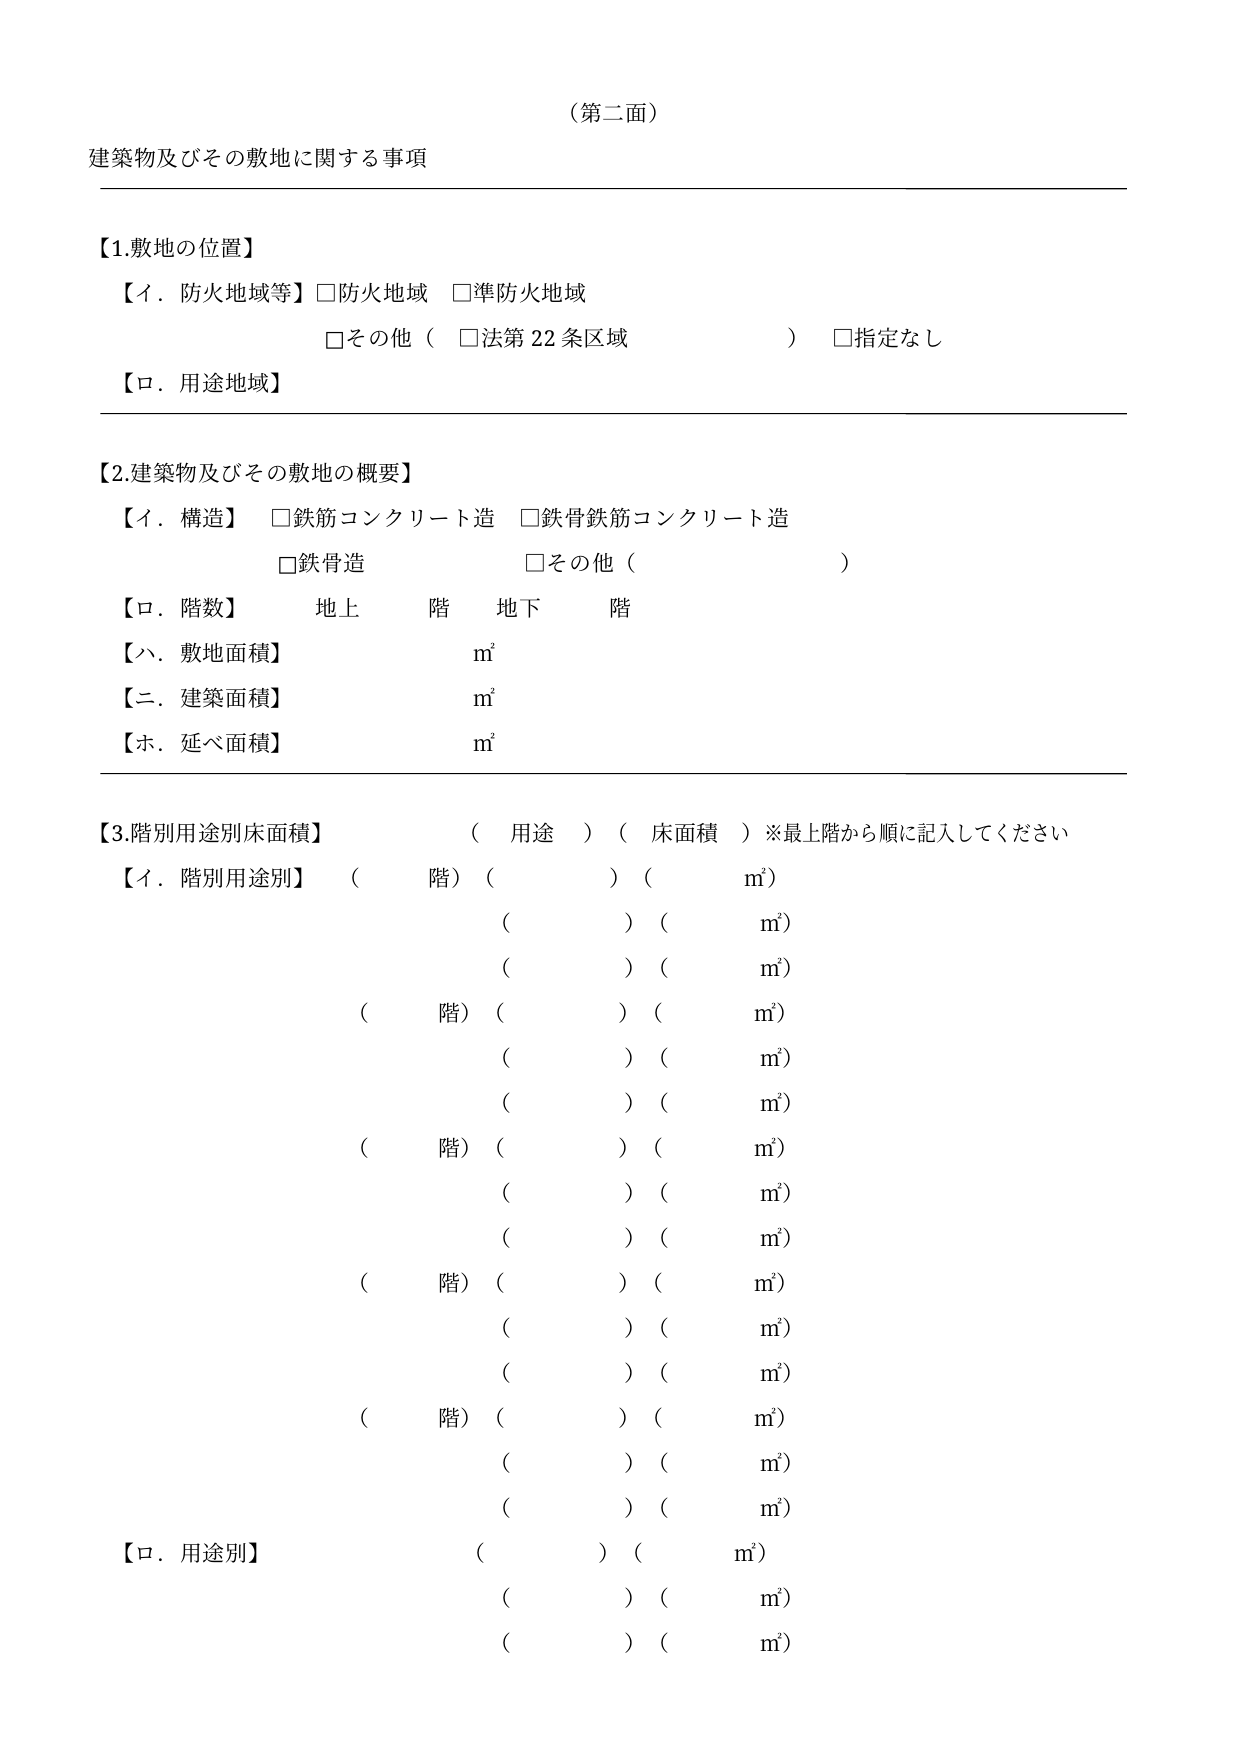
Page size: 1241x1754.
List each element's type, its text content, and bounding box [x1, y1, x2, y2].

text 【イ．階別用途別】 （ 階）（ ）（ ㎡） [112, 854, 1139, 899]
text 【2.建築物及びその敷地の概要】 [89, 449, 1139, 494]
text □その他（ □法第22条区域 ） □指定なし [324, 314, 1139, 359]
text （ ）（ ㎡） [489, 1034, 1139, 1079]
text （ ）（ ㎡） [489, 1214, 1139, 1259]
text （第二面） [89, 89, 1139, 134]
text 【イ．構造】 □鉄筋コンクリート造 □鉄骨鉄筋コンクリート造 [112, 494, 1139, 539]
text 【ロ．用途別】 （ ）（ ㎡） [112, 1529, 1139, 1574]
text （ ）（ ㎡） [489, 944, 1139, 989]
text （ ）（ ㎡） [489, 1349, 1139, 1394]
text 【ニ．建築面積】 ㎡ [112, 674, 1139, 719]
text （ ）（ ㎡） [489, 1304, 1139, 1349]
text 【ホ．延べ面積】 ㎡ [112, 719, 1139, 764]
text 【ロ．用途地域】 [89, 359, 1139, 404]
text 【ハ．敷地面積】 ㎡ [112, 629, 1139, 674]
text （ 階）（ ）（ ㎡） [348, 1394, 1139, 1439]
text （ 階）（ ）（ ㎡） [348, 1124, 1139, 1169]
text （ ）（ ㎡） [489, 1619, 1139, 1664]
text （ ）（ ㎡） [489, 1574, 1139, 1619]
text （ ）（ ㎡） [489, 899, 1139, 944]
text （ 階）（ ）（ ㎡） [348, 1259, 1139, 1304]
text 【3.階別用途別床面積】 （ 用途 ）（ 床面積 ）※最上階から順に記入してください [89, 809, 1139, 854]
text （ 階）（ ）（ ㎡） [348, 989, 1139, 1034]
text 建築物及びその敷地に関する事項 [89, 134, 1139, 179]
text （ ）（ ㎡） [489, 1439, 1139, 1484]
text （ ）（ ㎡） [489, 1079, 1139, 1124]
text 【ロ．階数】 地上 階 地下 階 [112, 584, 1139, 629]
text （ ）（ ㎡） [489, 1169, 1139, 1214]
text （ ）（ ㎡） [489, 1484, 1139, 1529]
text □鉄骨造 □その他（ ） [277, 539, 1139, 584]
text 【1.敷地の位置】 [89, 224, 1139, 269]
text 【イ．防火地域等】□防火地域 □準防火地域 [112, 269, 1139, 314]
